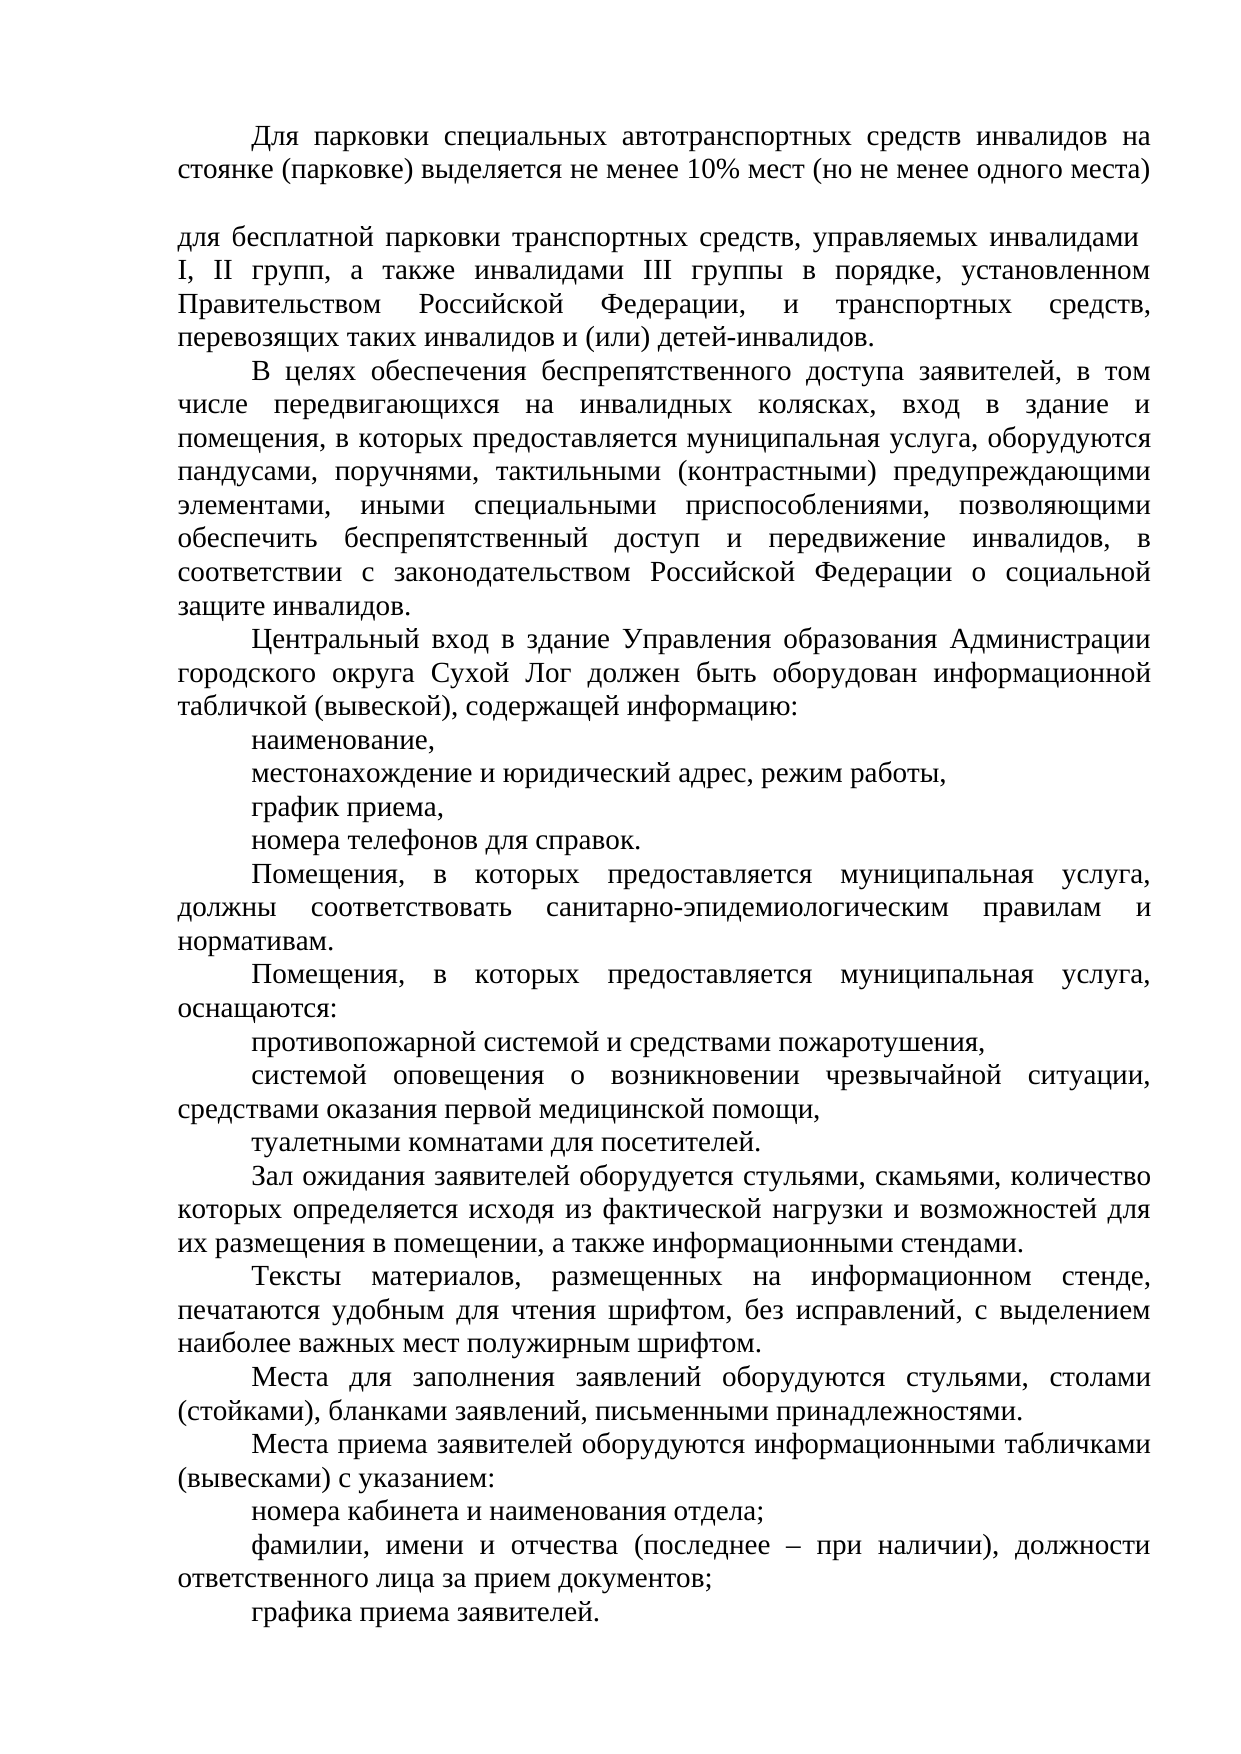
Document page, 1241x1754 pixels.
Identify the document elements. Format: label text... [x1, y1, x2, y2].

text Зал ожидания заявителей оборудуется стульями, скамьями, количество которых определяется исходя из фактической нагрузки и возможностей для их размещения в помещении, а также информационными стендами. [177, 1158, 1152, 1258]
text В целях обеспечения беспрепятственного доступа заявителей, в том числе передвигающихся на инвалидных колясках, вход в здание и помещения, в которых предоставляется муниципальная услуга, оборудуются пандусами, поручнями, тактильными (контрастными) предупреждающими элементами, иными специальными приспособлениями, позволяющими обеспечить беспрепятственный доступ и передвижение инвалидов, в соответствии с законодательством Российской Федерации о социальной защите инвалидов. [177, 353, 1152, 621]
text туалетными комнатами для посетителей. [177, 1124, 1152, 1158]
text Тексты материалов, размещенных на информационном стенде, печатаются удобным для чтения шрифтом, без исправлений, с выделением наиболее важных мест полужирным шрифтом. [177, 1258, 1152, 1359]
text график приема, [177, 789, 1152, 822]
text Места приема заявителей оборудуются информационными табличками (вывесками) с указанием: [177, 1426, 1152, 1493]
text местонахождение и юридический адрес, режим работы, [177, 755, 1152, 789]
text противопожарной системой и средствами пожаротушения, [177, 1024, 1152, 1057]
text номера кабинета и наименования отдела; [177, 1493, 1152, 1527]
text Помещения, в которых предоставляется муниципальная услуга, оснащаются: [177, 957, 1152, 1024]
text Центральный вход в здание Управления образования Администрации городского округа Сухой Лог должен быть оборудован информационной табличкой (вывеской), содержащей информацию: [177, 621, 1152, 722]
text графика приема заявителей. [177, 1594, 1152, 1627]
text Помещения, в которых предоставляется муниципальная услуга, должны соответствовать санитарно-эпидемиологическим правилам и нормативам. [177, 856, 1152, 957]
text номера телефонов для справок. [177, 822, 1152, 856]
text фамилии, имени и отчества (последнее – при наличии), должности ответственного лица за прием документов; [177, 1527, 1152, 1594]
text наименование, [177, 722, 1152, 755]
text системой оповещения о возникновении чрезвычайной ситуации, средствами оказания первой медицинской помощи, [177, 1057, 1152, 1124]
text Места для заполнения заявлений оборудуются стульями, столами (стойками), бланками заявлений, письменными принадлежностями. [177, 1359, 1152, 1426]
text Для парковки специальных автотранспортных средств инвалидов на стоянке (парковке) выделяется не менее 10% мест (но не менее одного места) для бесплатной парковки транспортных средств, управляемых инвалидами I, II групп, а также инвалидами III группы в порядке, установленном Правительством Российской Федерации, и транспортных средств, перевозящих таких инвалидов и (или) детей-инвалидов. [177, 118, 1152, 353]
